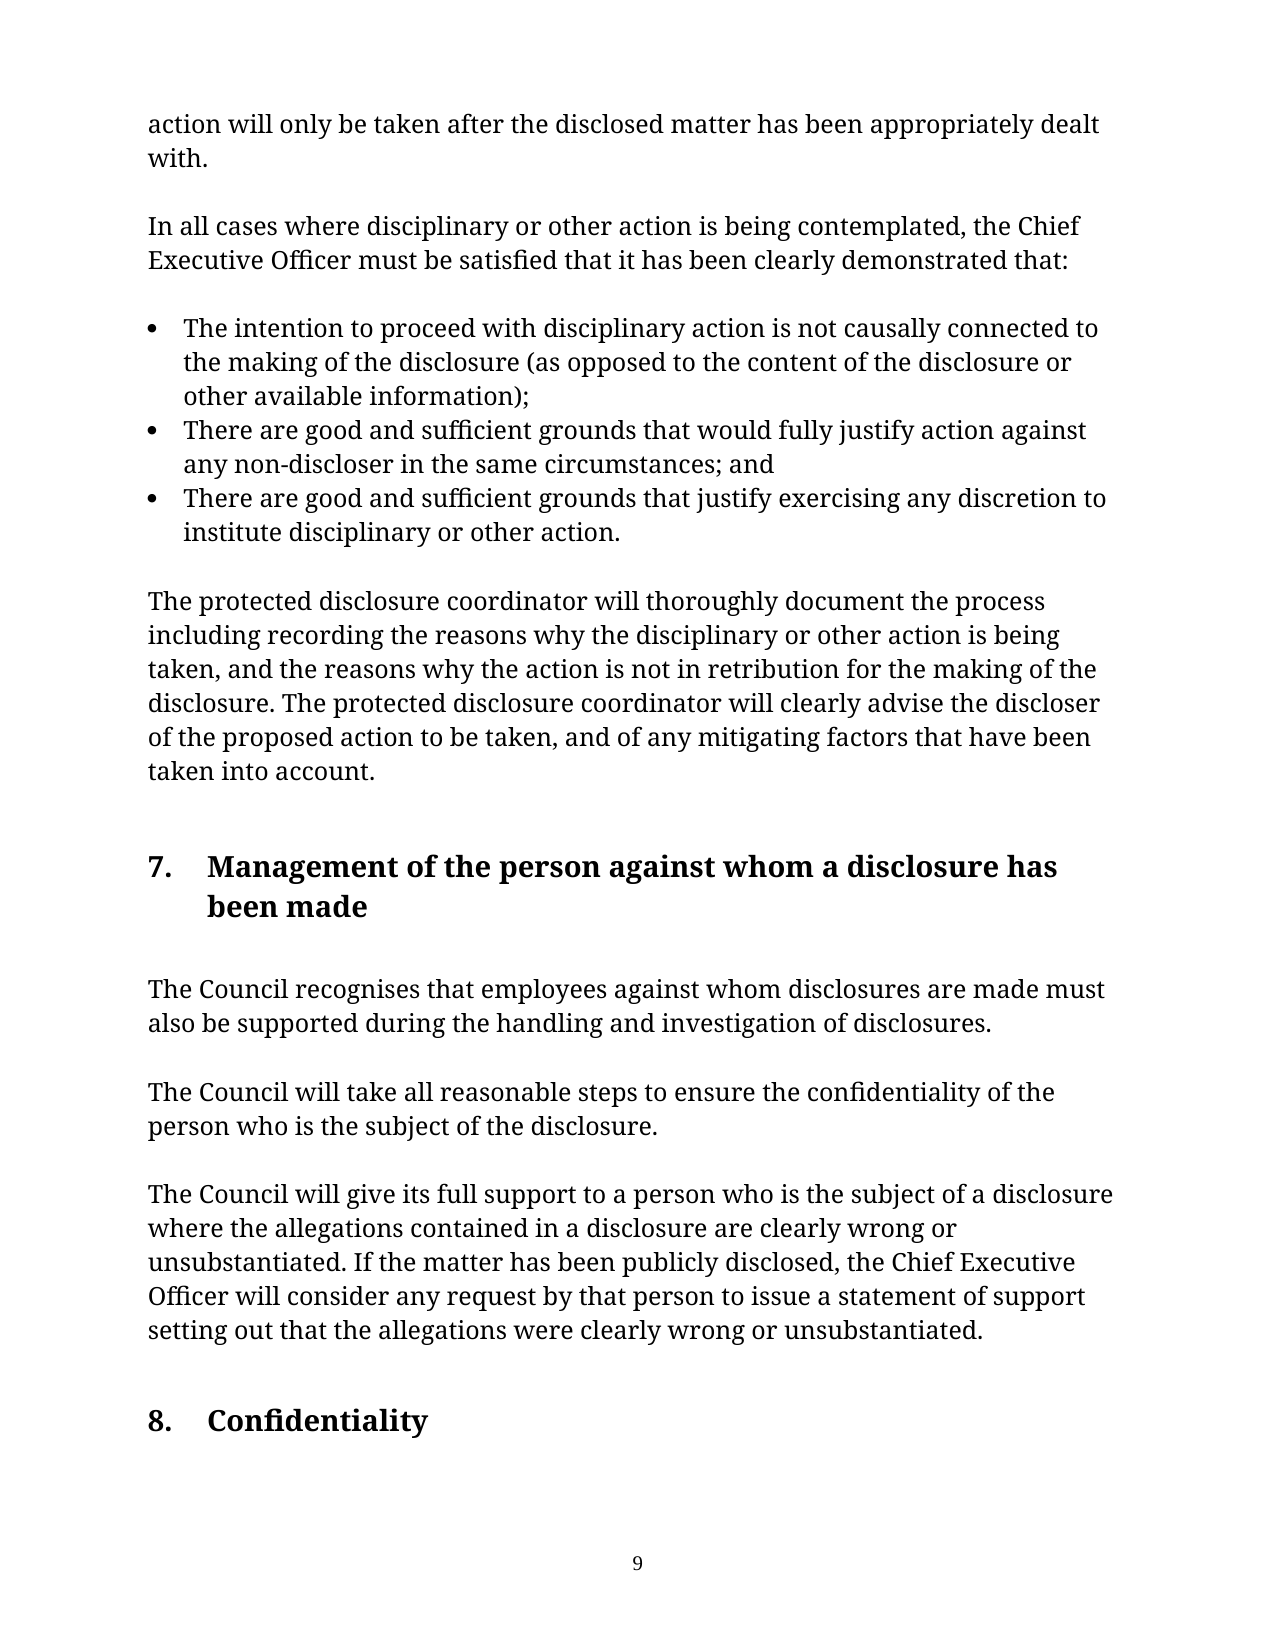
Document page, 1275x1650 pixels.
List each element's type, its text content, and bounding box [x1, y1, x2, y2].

text The protected disclosure coordinator will thoroughly document the process including recording the reasons why the disciplinary or other action is being taken, and the reasons why the action is not in retribution for the making of the disclosure. The protected disclosure coordinator will clearly advise the discloser of the proposed action to be taken, and of any mitigating factors that have been taken into account. [148, 583, 1127, 788]
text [148, 106, 1127, 174]
list There are good and sufficient grounds that would fully justify action against any non-discloser in the same circumstances; and [148, 413, 1127, 481]
list The intention to proceed with disciplinary action is not causally connected to the making of the disclosure (as opposed to the content of the disclosure or other available information); [148, 311, 1127, 413]
list There are good and sufficient grounds that justify exercising any discretion to institute disciplinary or other action. [148, 481, 1127, 549]
text The Council recognises that employees against whom disclosures are made must also be supported during the handling and investigation of disclosures. [148, 972, 1127, 1040]
subtitle Management of the person against whom a disclosure has been made [148, 847, 1127, 926]
text In all cases where disciplinary or other action is being contemplated, the Chief Executive Officer must be satisfied that it has been clearly demonstrated that: [148, 208, 1127, 277]
subtitle Confidentiality [148, 1400, 1127, 1440]
text The Council will take all reasonable steps to ensure the confidentiality of the person who is the subject of the disclosure. [148, 1074, 1127, 1142]
text The Council will give its full support to a person who is the subject of a disclosure where the allegations contained in a disclosure are clearly wrong or unsubstantiated. If the matter has been publicly disclosed, the Chief Executive Officer will consider any request by that person to issue a statement of support setting out that the allegations were clearly wrong or unsubstantiated. [148, 1176, 1127, 1347]
